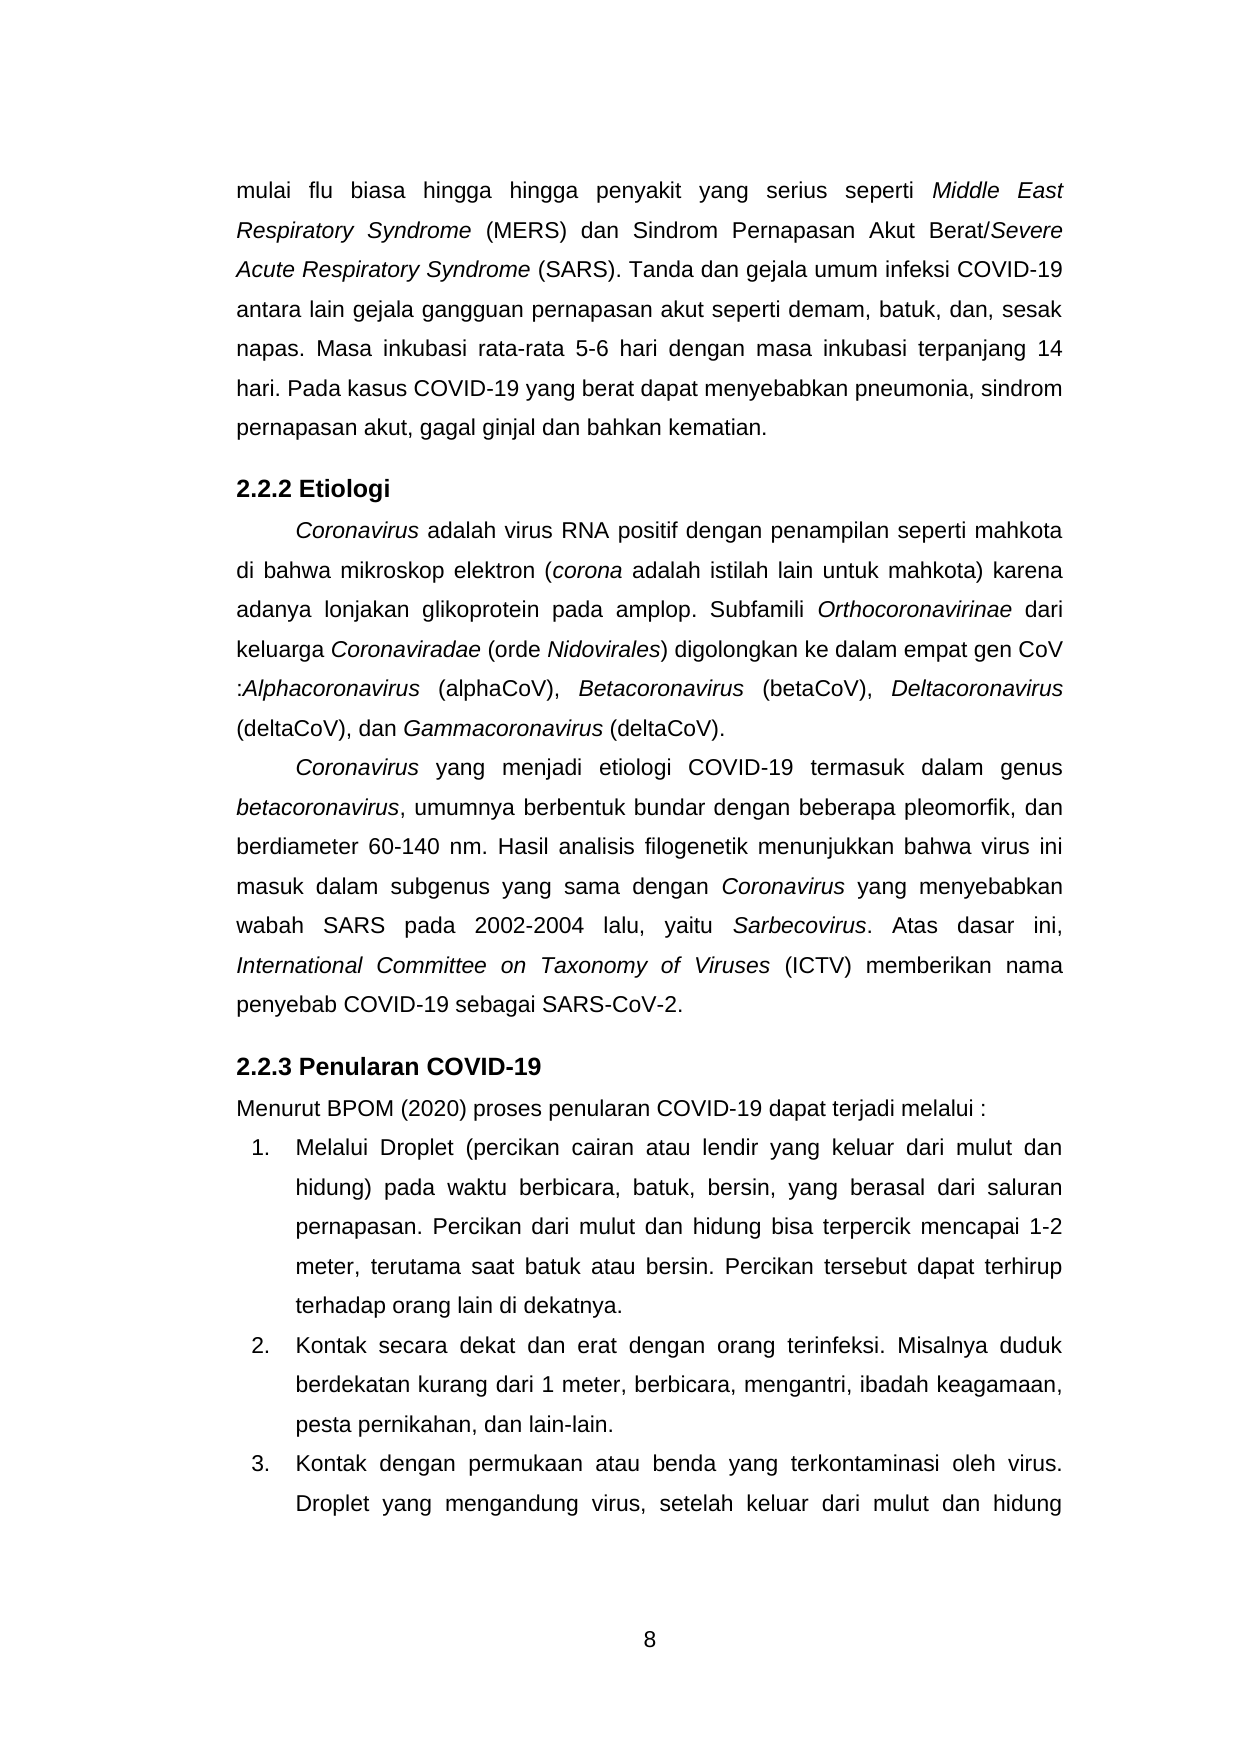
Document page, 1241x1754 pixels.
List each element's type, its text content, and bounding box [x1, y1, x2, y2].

subtitle 2.2.2 Etiologi [236, 474, 1063, 503]
text Coronavirus yang menjadi etiologi COVID-19 termasuk dalam genus betacoronavirus, umumnya berbentuk bundar dengan beberapa pleomorfik, dan berdiameter 60-140 nm. Hasil analisis filogenetik menunjukkan bahwa virus ini masuk dalam subgenus yang sama dengan Coronavirus yang menyebabkan wabah SARS pada 2002-2004 lalu, yaitu Sarbecovirus. Atas dasar ini, International Committee on Taxonomy of Viruses (ICTV) memberikan nama penyebab COVID-19 sebagai SARS-CoV-2. [236, 754, 1063, 1018]
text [236, 177, 1063, 440]
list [251, 1450, 1063, 1516]
text Coronavirus adalah virus RNA positif dengan penampilan seperti mahkota di bahwa mikroskop elektron (corona adalah istilah lain untuk mahkota) karena adanya lonjakan glikoprotein pada amplop. Subfamili Orthocoronavirinae dari keluarga Coronaviradae (orde Nidovirales) digolongkan ke dalam empat gen CoV :Alphacoronavirus (alphaCoV), Betacoronavirus (betaCoV), Deltacoronavirus (deltaCoV), dan Gammacoronavirus (deltaCoV). [236, 517, 1063, 741]
list Kontak secara dekat dan erat dengan orang terinfeksi. Misalnya duduk berdekatan kurang dari 1 meter, berbicara, mengantri, ibadah keagamaan, pesta pernikahan, dan lain-lain. [251, 1332, 1063, 1437]
list Melalui Droplet (percikan cairan atau lendir yang keluar dari mulut dan hidung) pada waktu berbicara, batuk, bersin, yang berasal dari saluran pernapasan. Percikan dari mulut dan hidung bisa terpercik mencapai 1-2 meter, terutama saat batuk atau bersin. Percikan tersebut dapat terhirup terhadap orang lain di dekatnya. [251, 1134, 1063, 1318]
text Menurut BPOM (2020) proses penularan COVID-19 dapat terjadi melalui : [236, 1095, 1063, 1121]
subtitle 2.2.3 Penularan COVID-19 [236, 1052, 1063, 1080]
